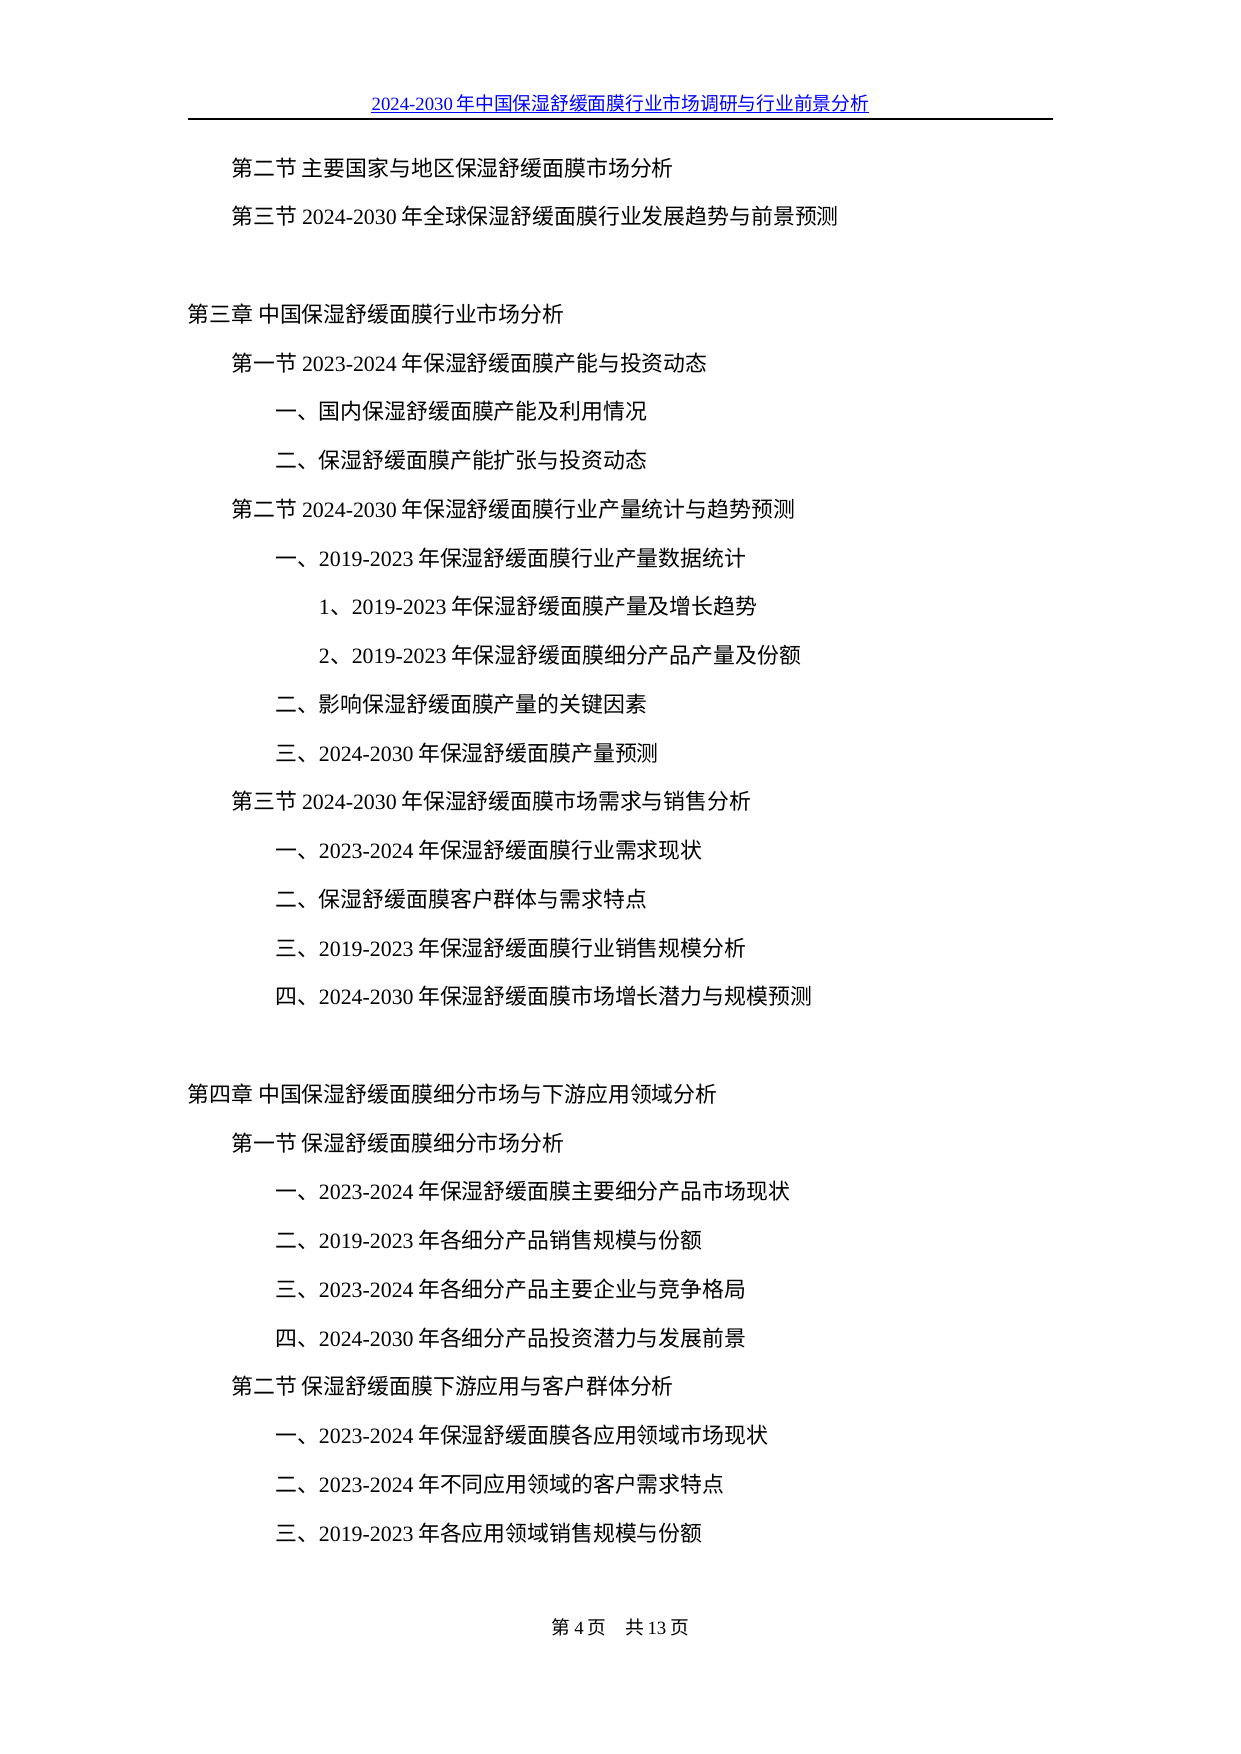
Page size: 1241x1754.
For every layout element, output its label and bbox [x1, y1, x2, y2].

text [187, 150, 1053, 1548]
